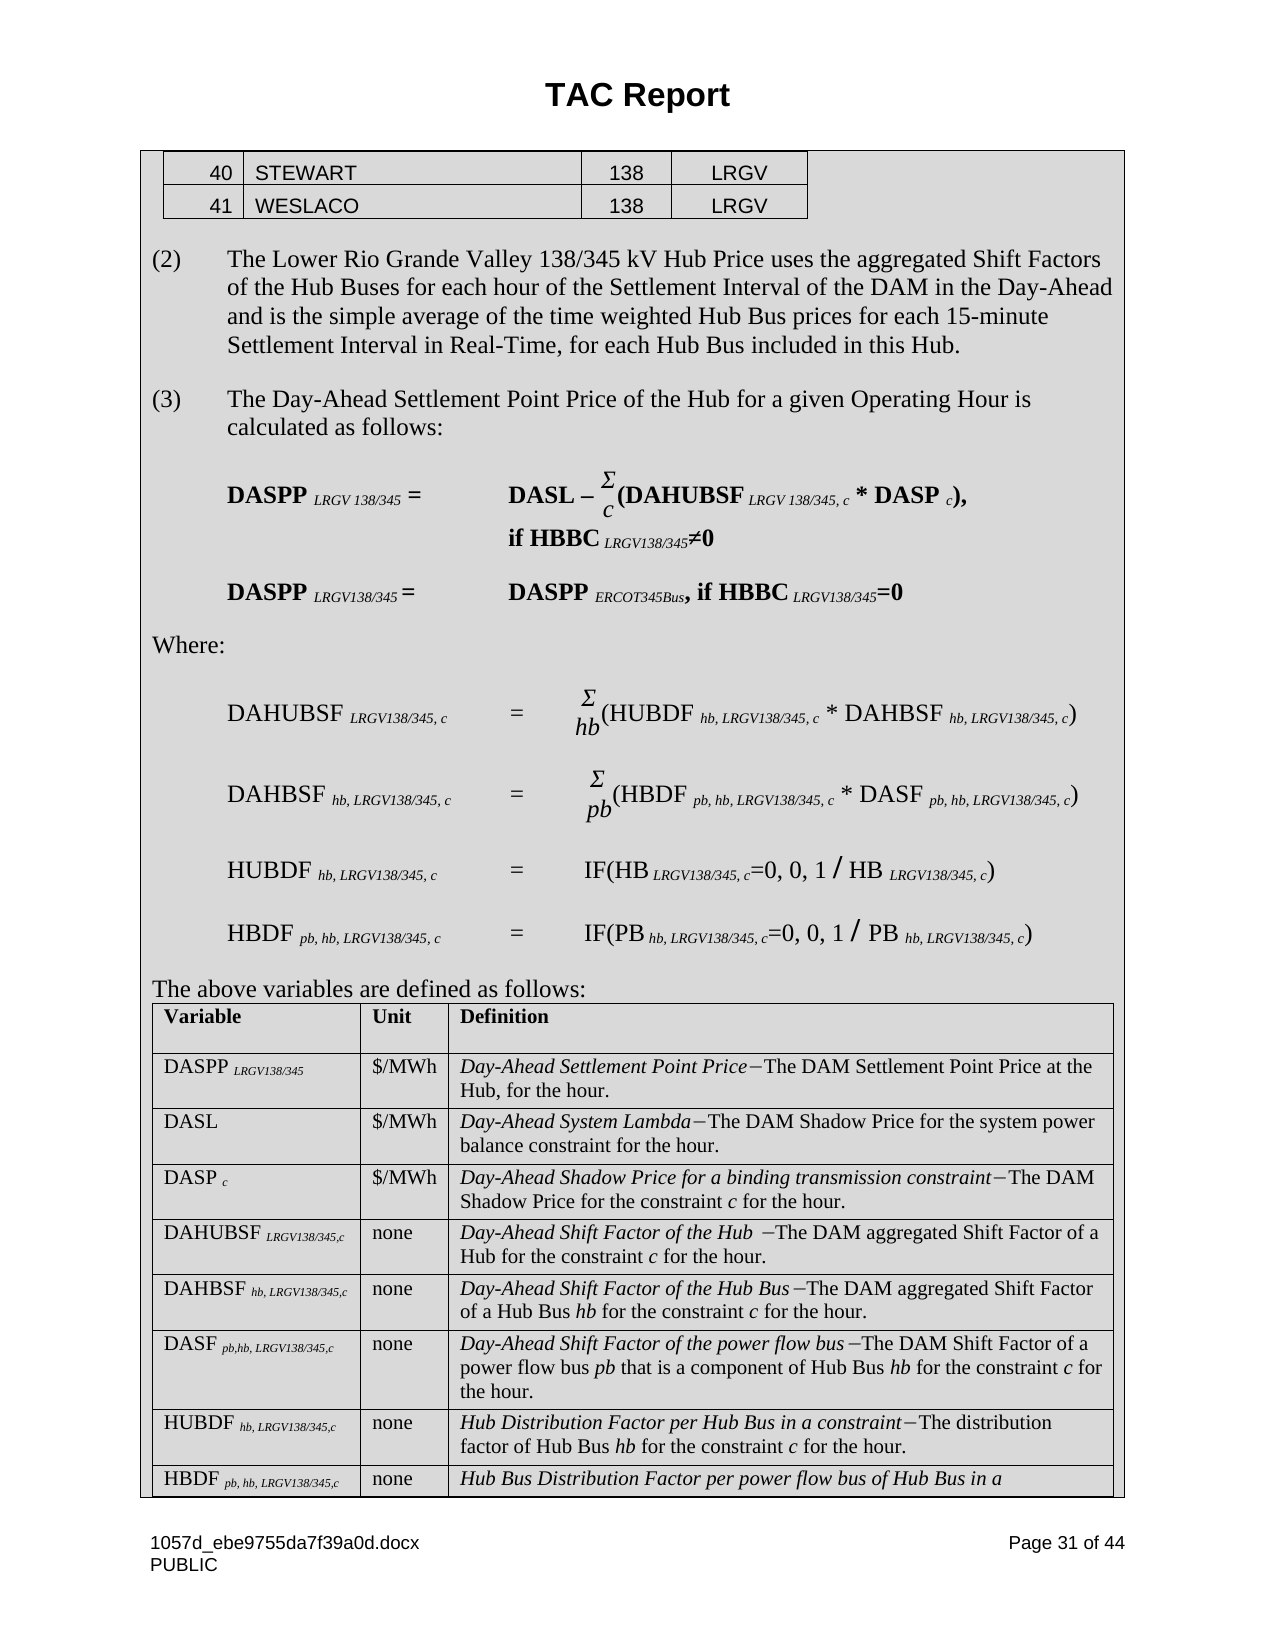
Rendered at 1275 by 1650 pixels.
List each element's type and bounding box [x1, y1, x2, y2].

table_header [141, 151, 1124, 1497]
